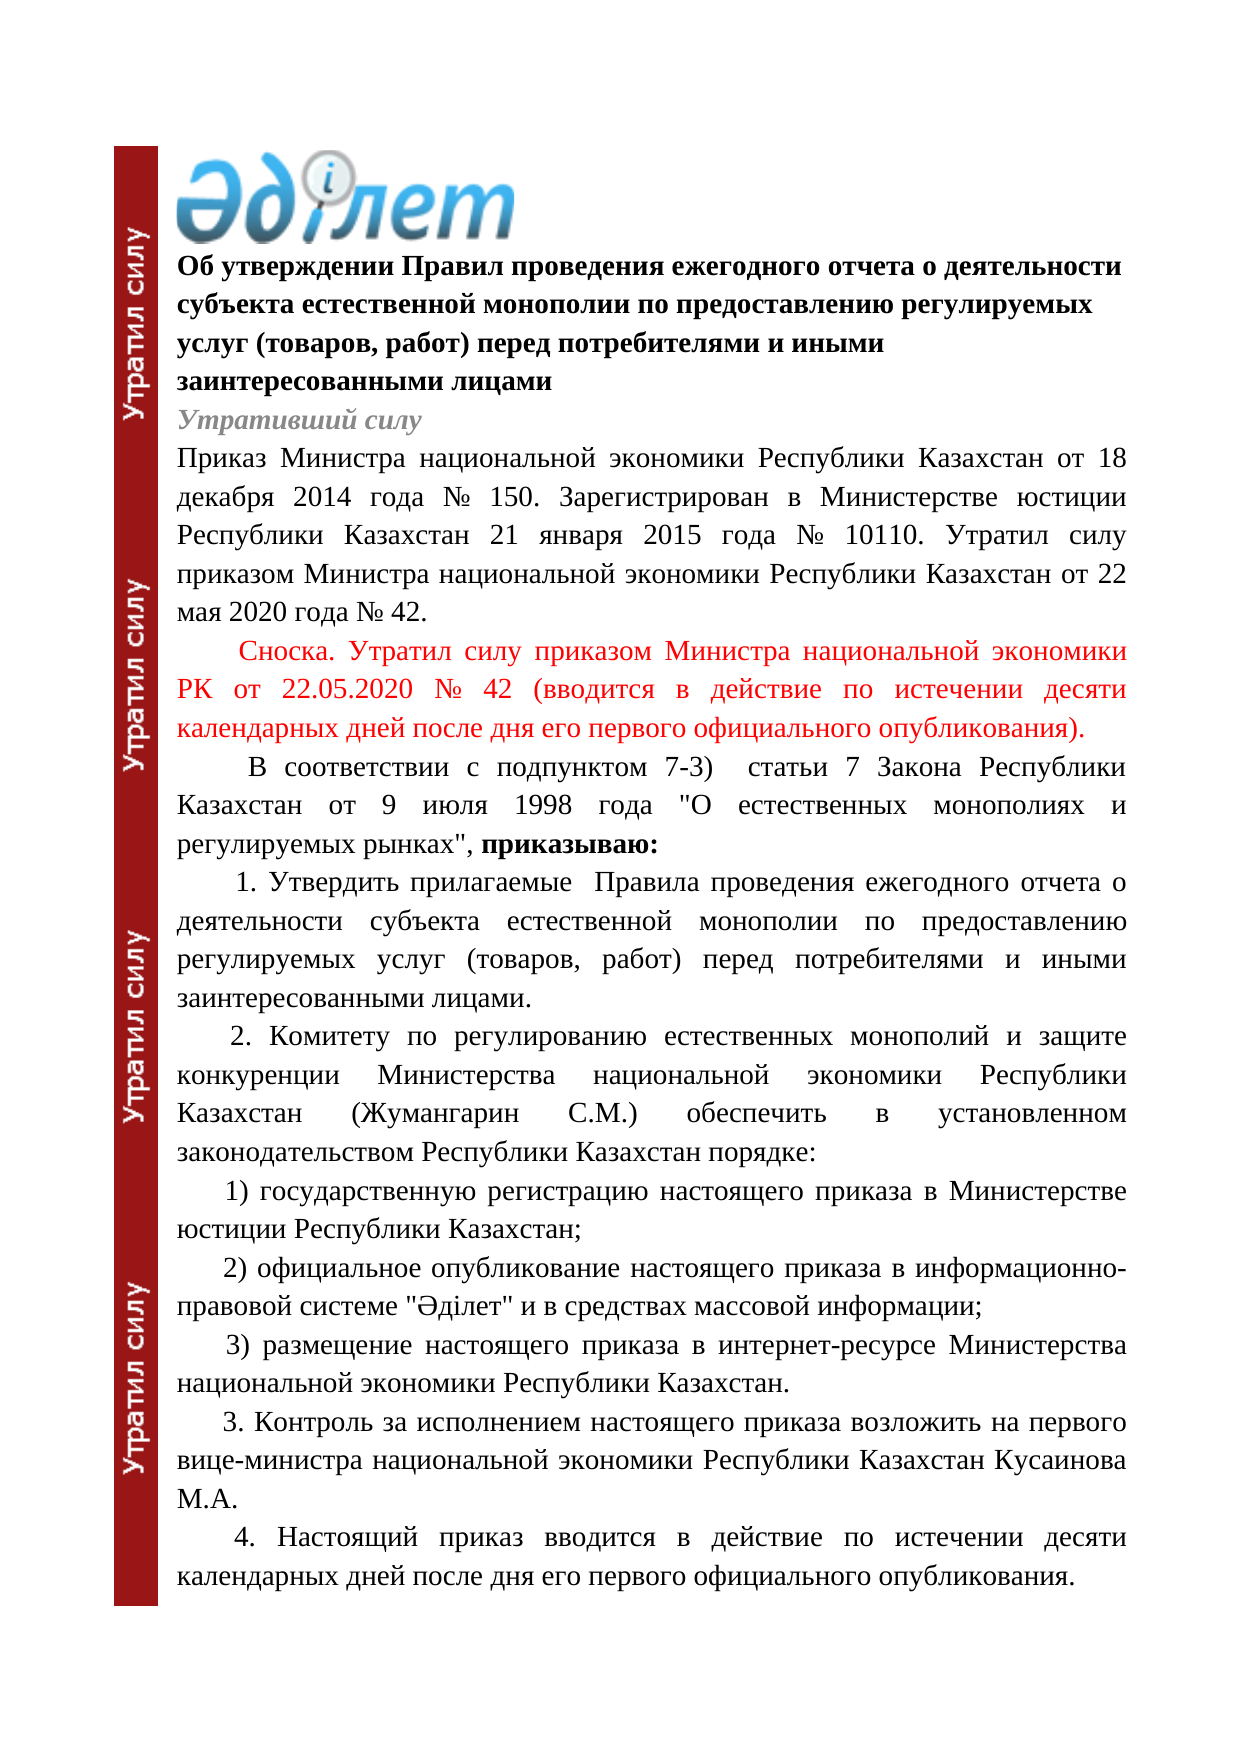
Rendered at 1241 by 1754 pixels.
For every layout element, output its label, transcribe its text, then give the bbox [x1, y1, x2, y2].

text 2. Комитету по регулированию естественных монополий и защите конкуренции Министерства национальной экономики Республики Казахстан (Жумангарин С.М.) обеспечить в установленном законодательством Республики Казахстан порядке: [112, 1018, 1128, 1168]
picture [114, 1168, 158, 1173]
text 2) официальное опубликование настоящего приказа в информационно-правовой системе "Әділет" и в средствах массовой информации; [112, 1250, 1128, 1322]
picture [114, 1514, 158, 1519]
text Приказ Министра национальной экономики Республики Казахстан от 18 декабря 2014 года № 150. Зарегистрирован в Министерстве юстиции Республики Казахстан 21 января 2015 года № 10110. Утратил силу приказом Министра национальной экономики Республики Казахстан от 22 мая 2020 года № 42. [112, 440, 1128, 628]
text 3. Контроль за исполнением настоящего приказа возложить на первого вице-министра национальной экономики Республики Казахстан Кусаинова М.А. [112, 1404, 1128, 1514]
text Утративший силу [112, 402, 1128, 435]
picture [114, 1592, 158, 1606]
text 3) размещение настоящего приказа в интернет-ресурсе Министерства национальной экономики Республики Казахстан. [112, 1327, 1128, 1399]
text 1. Утвердить прилагаемые Правила проведения ежегодного отчета о деятельности субъекта естественной монополии по предоставлению регулируемых услуг (товаров, работ) перед потребителями и иными заинтересованными лицами. [112, 864, 1128, 1013]
text Сноска. Утратил силу приказом Министра национальной экономики РК от 22.05.2020 № 42 (вводится в действие по истечении десяти календарных дней после дня его первого официального опубликования). [112, 633, 1128, 744]
picture [114, 1245, 158, 1250]
picture [114, 628, 158, 633]
picture [114, 744, 158, 749]
picture [114, 1322, 158, 1327]
picture [114, 397, 158, 402]
text 4. Настоящий приказ вводится в действие по истечении десяти календарных дней после дня его первого официального опубликования. [112, 1519, 1128, 1592]
text 1) государственную регистрацию настоящего приказа в Министерстве юстиции Республики Казахстан; [112, 1173, 1128, 1245]
text В соответствии с подпунктом 7-3) статьи 7 Закона Республики Казахстан от 9 июля 1998 года "О естественных монополиях и регулируемых рынках", приказываю: [112, 749, 1128, 859]
text Об утверждении Правил проведения ежегодного отчета о деятельности субъекта естественной монополии по предоставлению регулируемых услуг (товаров, работ) перед потребителями и иными заинтересованными лицами [112, 248, 1128, 397]
picture [176, 150, 515, 244]
picture [114, 1399, 158, 1404]
picture [114, 859, 158, 864]
picture [114, 1013, 158, 1018]
picture [114, 146, 158, 248]
picture [114, 435, 158, 440]
